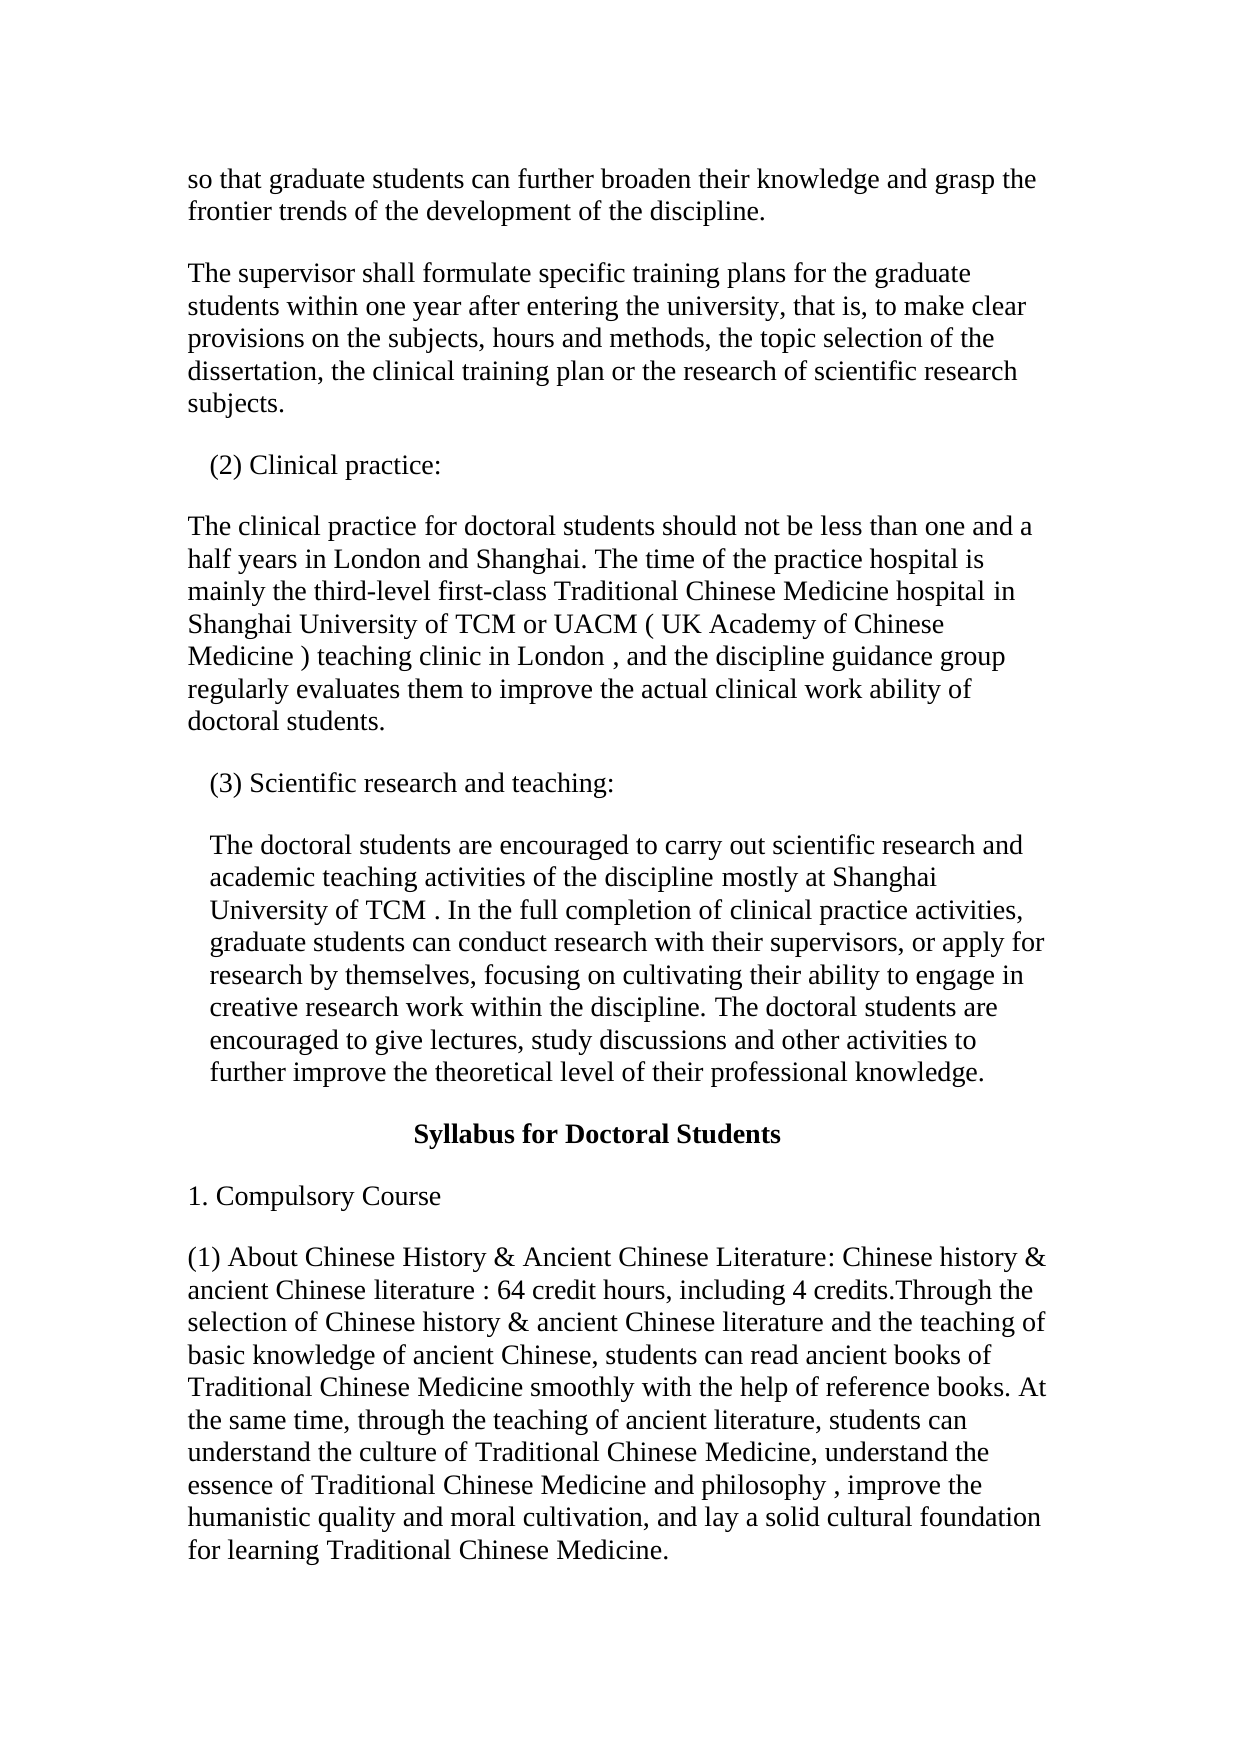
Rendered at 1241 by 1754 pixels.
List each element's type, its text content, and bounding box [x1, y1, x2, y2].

list Scientific research and teaching: [209, 766, 1053, 799]
list Compulsory Course [187, 1179, 1053, 1211]
list Clinical practice: [209, 448, 1053, 480]
text Syllabus for Doctoral Students [187, 1117, 1053, 1149]
text The clinical practice for doctoral students should not be less than one and a half years in London and Shanghai. The time of the practice hospital is mainly the third-level first-class Traditional Chinese Medicine hospital in Shanghai University of TCM or UACM ( UK Academy of Chinese Medicine ) teaching clinic in London , and the discipline guidance group regularly evaluates them to improve the actual clinical work ability of doctoral students. [187, 509, 1053, 737]
text The supervisor shall formulate specific training plans for the graduate students within one year after entering the university, that is, to make clear provisions on the subjects, hours and methods, the topic selection of the dissertation, the clinical training plan or the research of scientific research subjects. [187, 256, 1053, 419]
list The doctoral students are encouraged to carry out scientific research and academic teaching activities of the discipline mostly at Shanghai University of TCM . In the full completion of clinical practice activities, graduate students can conduct research with their supervisors, or apply for research by themselves, focusing on cultivating their ability to engage in creative research work within the discipline. The doctoral students are encouraged to give lectures, study discussions and other activities to further improve the theoretical level of their professional knowledge. [209, 828, 1053, 1088]
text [187, 162, 1053, 227]
text (1) About Chinese History & Ancient Chinese Literature: Chinese history & ancient Chinese literature : 64 credit hours, including 4 credits.Through the selection of Chinese history & ancient Chinese literature and the teaching of basic knowledge of ancient Chinese, students can read ancient books of Traditional Chinese Medicine smoothly with the help of reference books. At the same time, through the teaching of ancient literature, students can understand the culture of Traditional Chinese Medicine, understand the essence of Traditional Chinese Medicine and philosophy , improve the humanistic quality and moral cultivation, and lay a solid cultural foundation for learning Traditional Chinese Medicine. [187, 1240, 1053, 1565]
